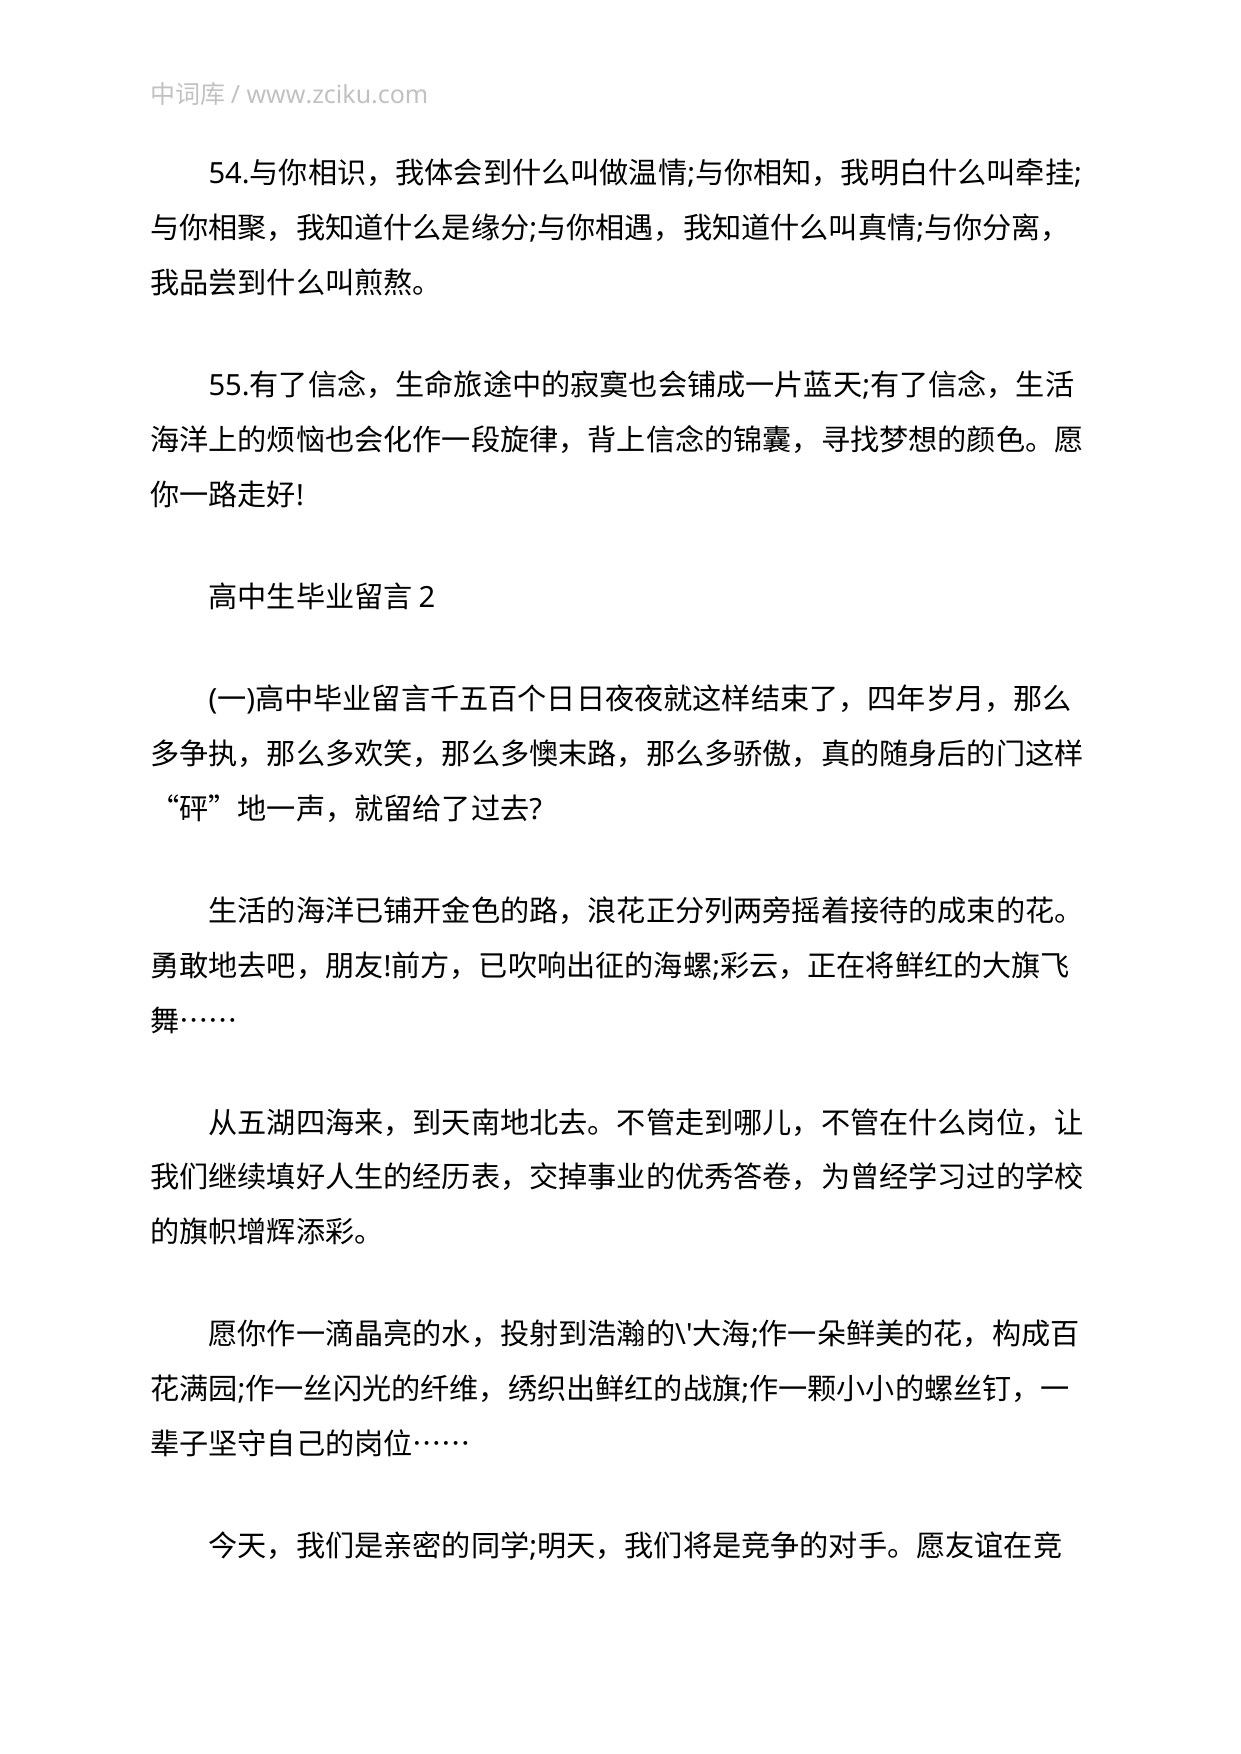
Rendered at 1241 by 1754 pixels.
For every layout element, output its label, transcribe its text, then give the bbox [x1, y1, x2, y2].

text 高中生毕业留言2 [150, 574, 1090, 616]
text 愿你作一滴晶亮的水，投射到浩瀚的\'大海;作一朵鲜美的花，构成百花满园;作一丝闪光的纤维，绣织出鲜红的战旗;作一颗小小的螺丝钉，一辈子坚守自己的岗位…… [150, 1311, 1090, 1463]
text 54.与你相识，我体会到什么叫做温情;与你相知，我明白什么叫牵挂;与你相聚，我知道什么是缘分;与你相遇，我知道什么叫真情;与你分离，我品尝到什么叫煎熬。 [150, 150, 1090, 302]
text (一)高中毕业留言千五百个日日夜夜就这样结束了，四年岁月，那么多争执，那么多欢笑，那么多懊末路，那么多骄傲，真的随身后的门这样“砰”地一声，就留给了过去? [150, 676, 1090, 828]
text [150, 1522, 1090, 1565]
text 55.有了信念，生命旅途中的寂寞也会铺成一片蓝天;有了信念，生活海洋上的烦恼也会化作一段旋律，背上信念的锦囊，寻找梦想的颜色。愿你一路走好! [150, 362, 1090, 514]
text 从五湖四海来，到天南地北去。不管走到哪儿，不管在什么岗位，让我们继续填好人生的经历表，交掉事业的优秀答卷，为曾经学习过的学校的旗帜增辉添彩。 [150, 1099, 1090, 1251]
text 生活的海洋已铺开金色的路，浪花正分列两旁摇着接待的成束的花。勇敢地去吧，朋友!前方，已吹响出征的海螺;彩云，正在将鲜红的大旗飞舞…… [150, 887, 1090, 1040]
